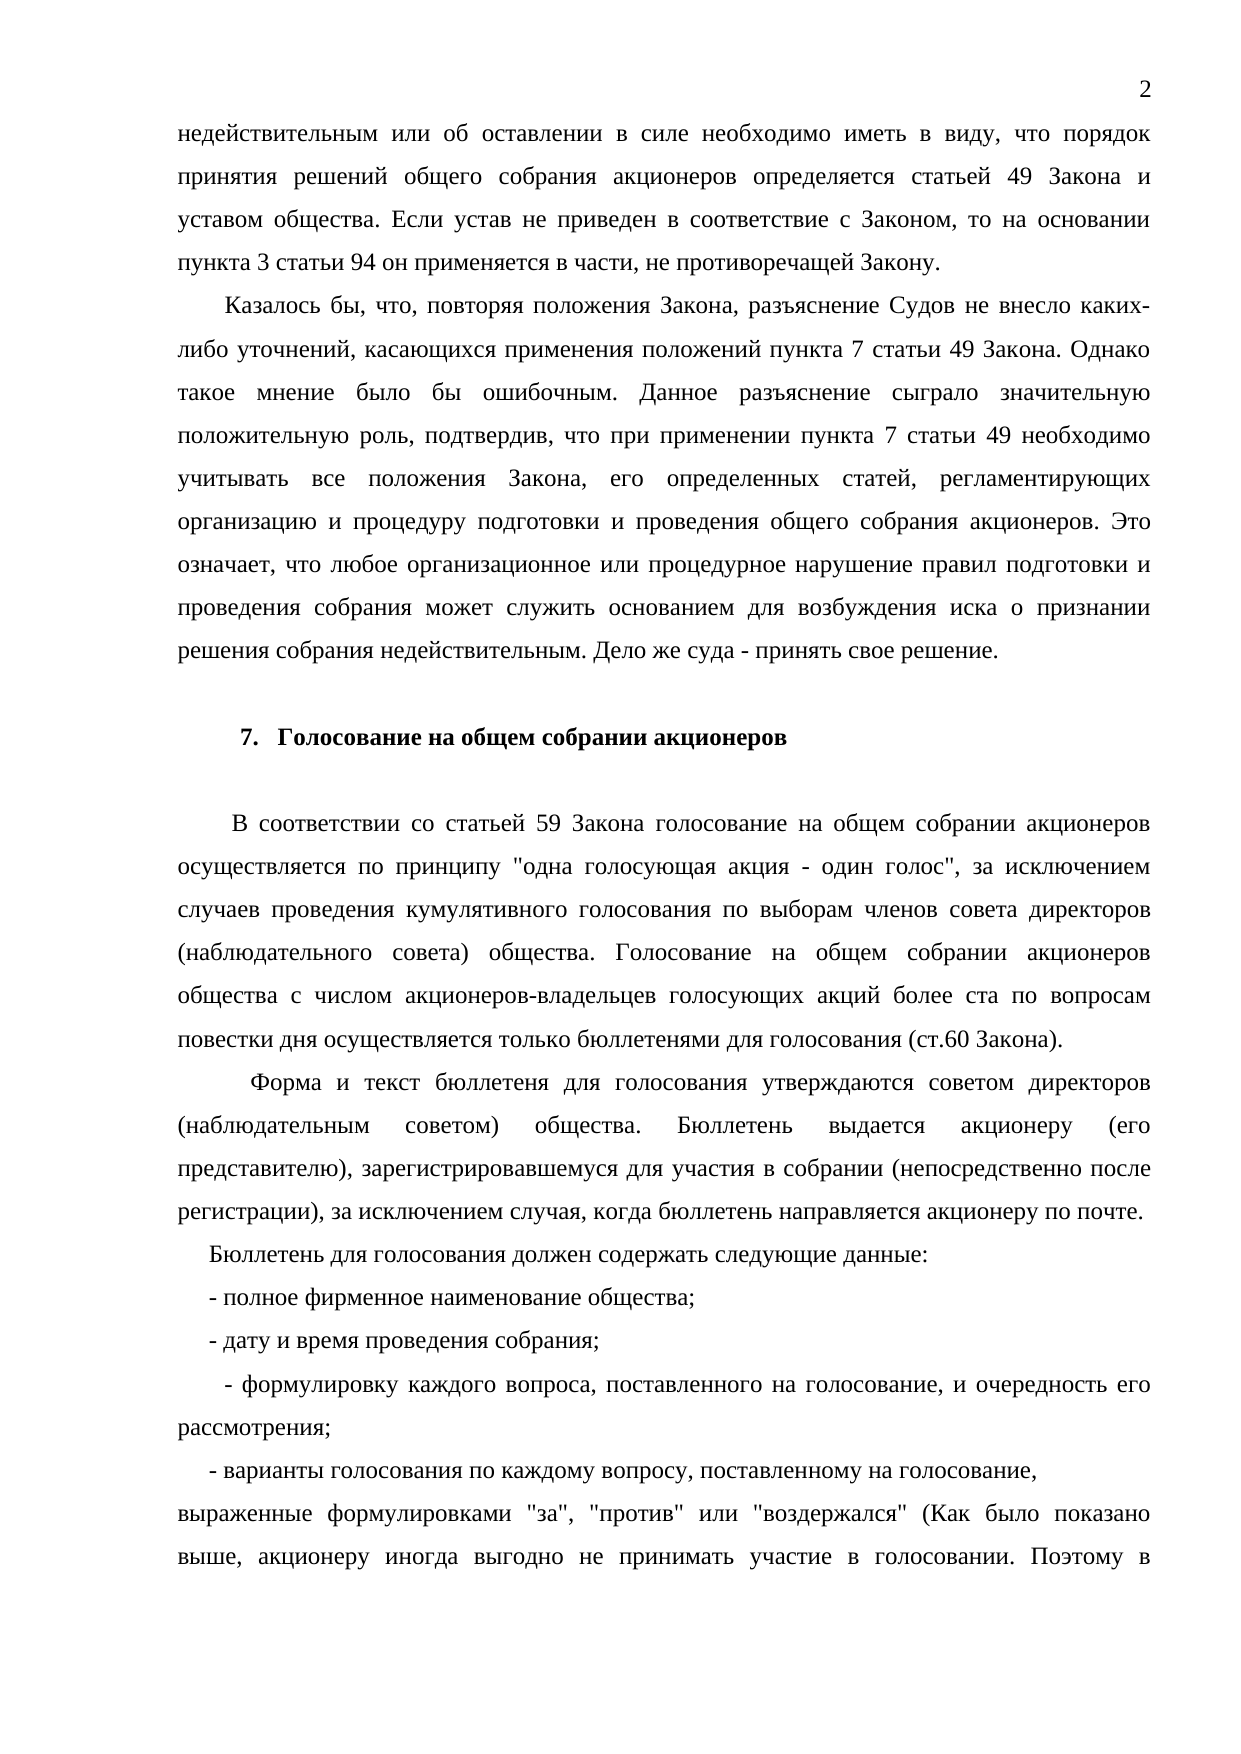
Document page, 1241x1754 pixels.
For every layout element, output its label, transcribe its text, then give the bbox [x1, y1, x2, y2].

text Казалось бы, что, повторяя положения Закона, разъяснение Судов не внесло каких-либо уточнений, касающихся применения положений пункта 7 статьи 49 Закона. Однако такое мнение было бы ошибочным. Данное разъяснение сыграло значительную положительную роль, подтвердив, что при применении пункта 7 статьи 49 необходимо учитывать все положения Закона, его определенных статей, регламентирующих организацию и процедуру подготовки и проведения общего собрания акционеров. Это означает, что любое организационное или процедурное нарушение правил подготовки и проведения собрания может служить основанием для возбуждения иска о признании решения собрания недействительным. Дело же суда - принять свое решение. [177, 291, 1152, 664]
text - дату и время проведения собрания; [177, 1326, 1152, 1354]
text - формулировку каждого вопроса, поставленного на голосование, и очередность его рассмотрения; [177, 1369, 1152, 1441]
text - полное фирменное наименование общества; [177, 1282, 1152, 1311]
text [177, 1498, 1152, 1570]
text - варианты голосования по каждому вопросу, поставленному на голосование, [177, 1455, 1152, 1484]
text 7. Голосование на общем собрании акционеров [177, 722, 1152, 751]
text Форма и текст бюллетеня для голосования утверждаются советом директоров (наблюдательным советом) общества. Бюллетень выдается акционеру (его представителю), зарегистрировавшемуся для участия в собрании (непосредственно после регистрации), за исключением случая, когда бюллетень направляется акционеру по почте. [177, 1067, 1152, 1225]
text В соответствии со статьей 59 Закона голосование на общем собрании акционеров осуществляется по принципу "одна голосующая акция - один голос", за исключением случаев проведения кумулятивного голосования по выборам членов совета директоров (наблюдательного совета) общества. Голосование на общем собрании акционеров общества с числом акционеров-владельцев голосующих акций более ста по вопросам повестки дня осуществляется только бюллетенями для голосования (ст.60 Закона). [177, 808, 1152, 1052]
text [177, 118, 1152, 276]
text Бюллетень для голосования должен содержать следующие данные: [177, 1239, 1152, 1268]
